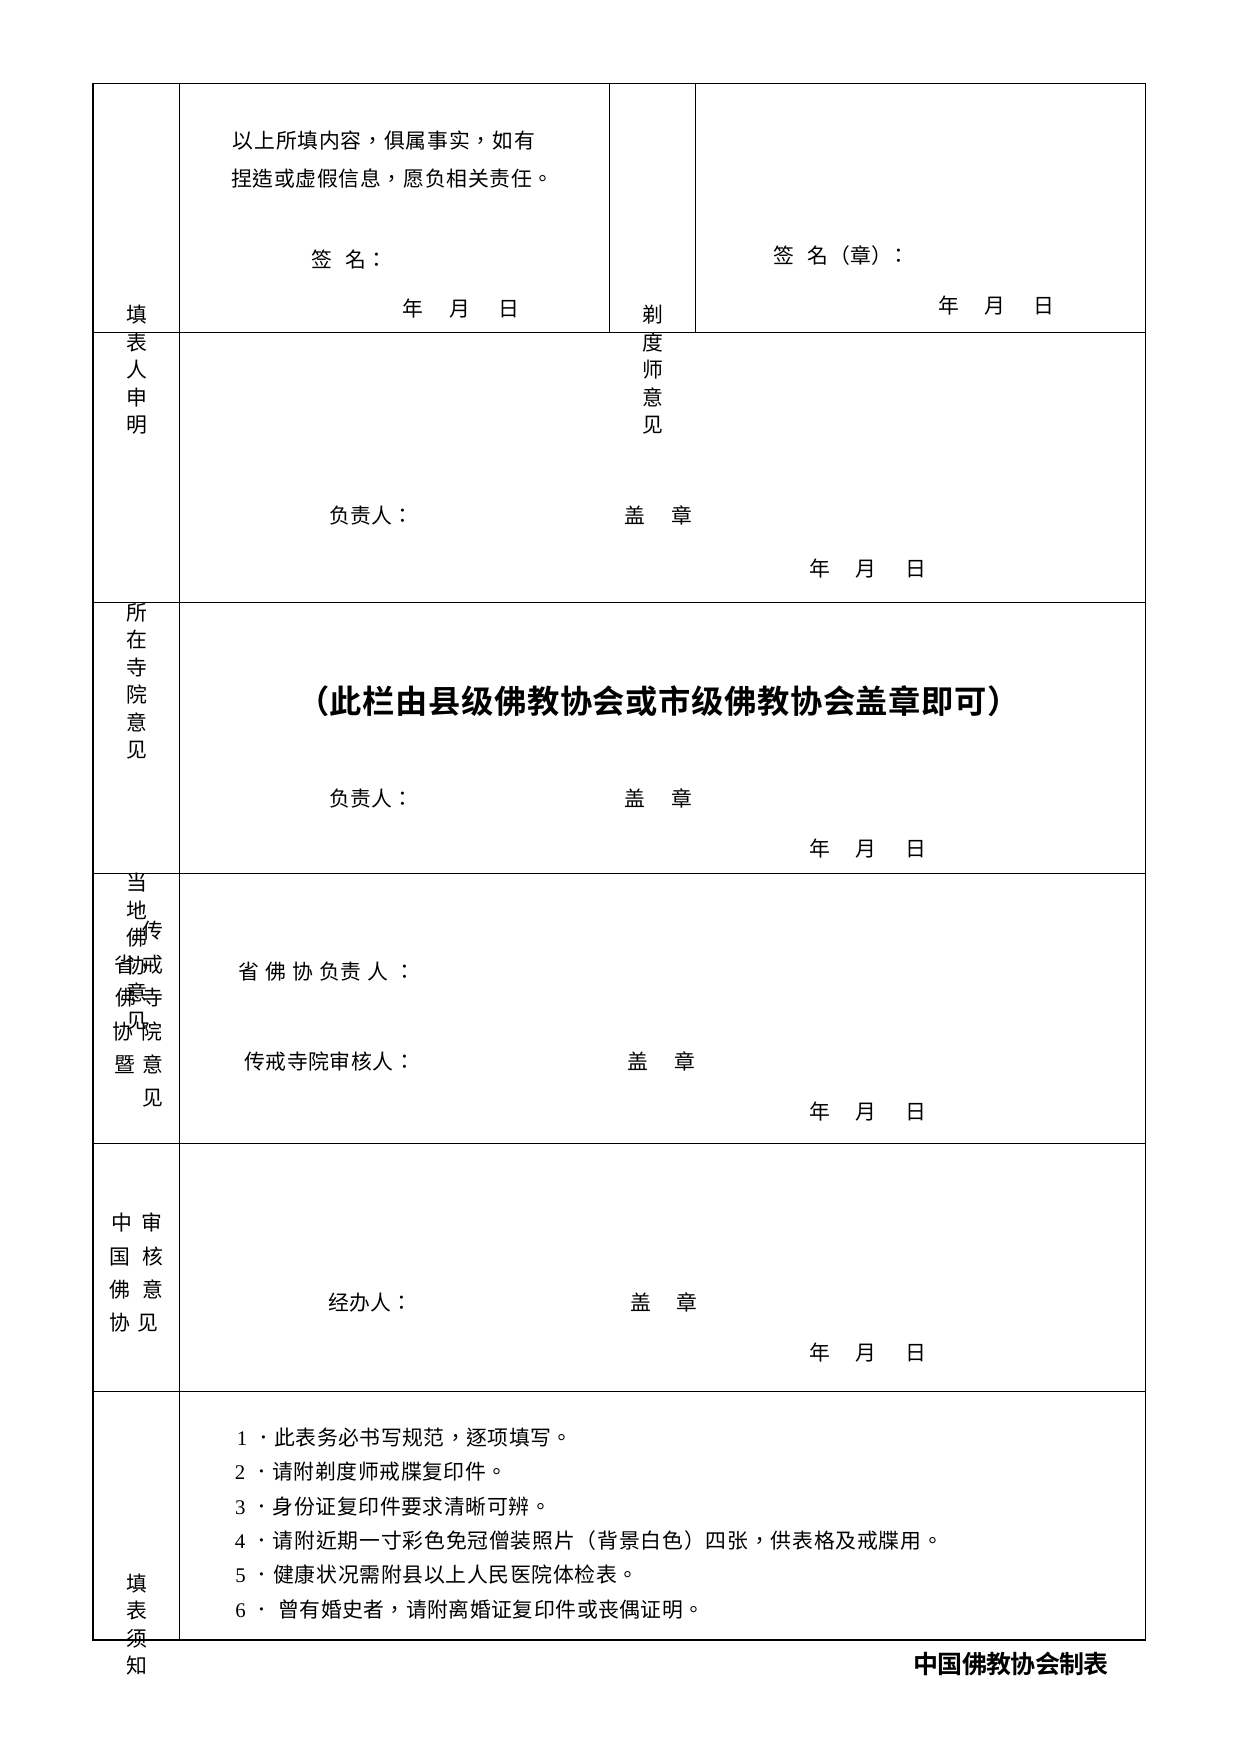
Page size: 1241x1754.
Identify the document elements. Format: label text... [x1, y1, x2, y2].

table_header 签 名（章）： 年 月 日 [696, 84, 1145, 332]
table_header 剃 度 师 意 见 [610, 84, 695, 332]
table_cell 传 省 戒 佛 寺 协 院 暨 意 见 [94, 874, 179, 1143]
table_header 填 表 人 申 明 [94, 84, 179, 332]
table_cell 1 ．此表务必书写规范，逐项填写。 2 ．请附剃度师戒牒复印件。 3 ．身份证复印件要求清晰可辨。 4 ．请附近期一寸彩色免冠僧装照片（背景白色）四张，供表格及戒牒用。 5 ．健康状况需附县以上人民医院体检表。 6 ． 曾有婚史者，请附离婚证复印件或丧偶证明。 [180, 1392, 1145, 1639]
table_header 以上所填内容，俱属事实，如有 捏造或虚假信息，愿负相关责任。 签 名： 年 月 日 [180, 84, 609, 332]
table_cell 当 地 佛 协 意 见 [94, 603, 179, 872]
table_cell 所 在 寺 院 意 见 [94, 333, 179, 602]
table_cell 省 佛 协 负责 人 ： 传戒寺院审核人： 盖 章 年 月 日 [180, 874, 1145, 1143]
table_cell （此栏由县级佛教协会或市级佛教协会盖章即可） 负责人： 盖 章 年 月 日 [180, 603, 1145, 872]
table_cell 负责人： 盖 章 年 月 日 [180, 333, 1145, 602]
table_cell 填 表 须 知 [94, 1392, 179, 1639]
text 中国佛教协会制表 [913, 1649, 1147, 1680]
table_cell 经办人： 盖 章 年 月 日 [180, 1144, 1145, 1391]
table_cell 中 审 国 核 佛 意 协 见 [94, 1144, 179, 1391]
